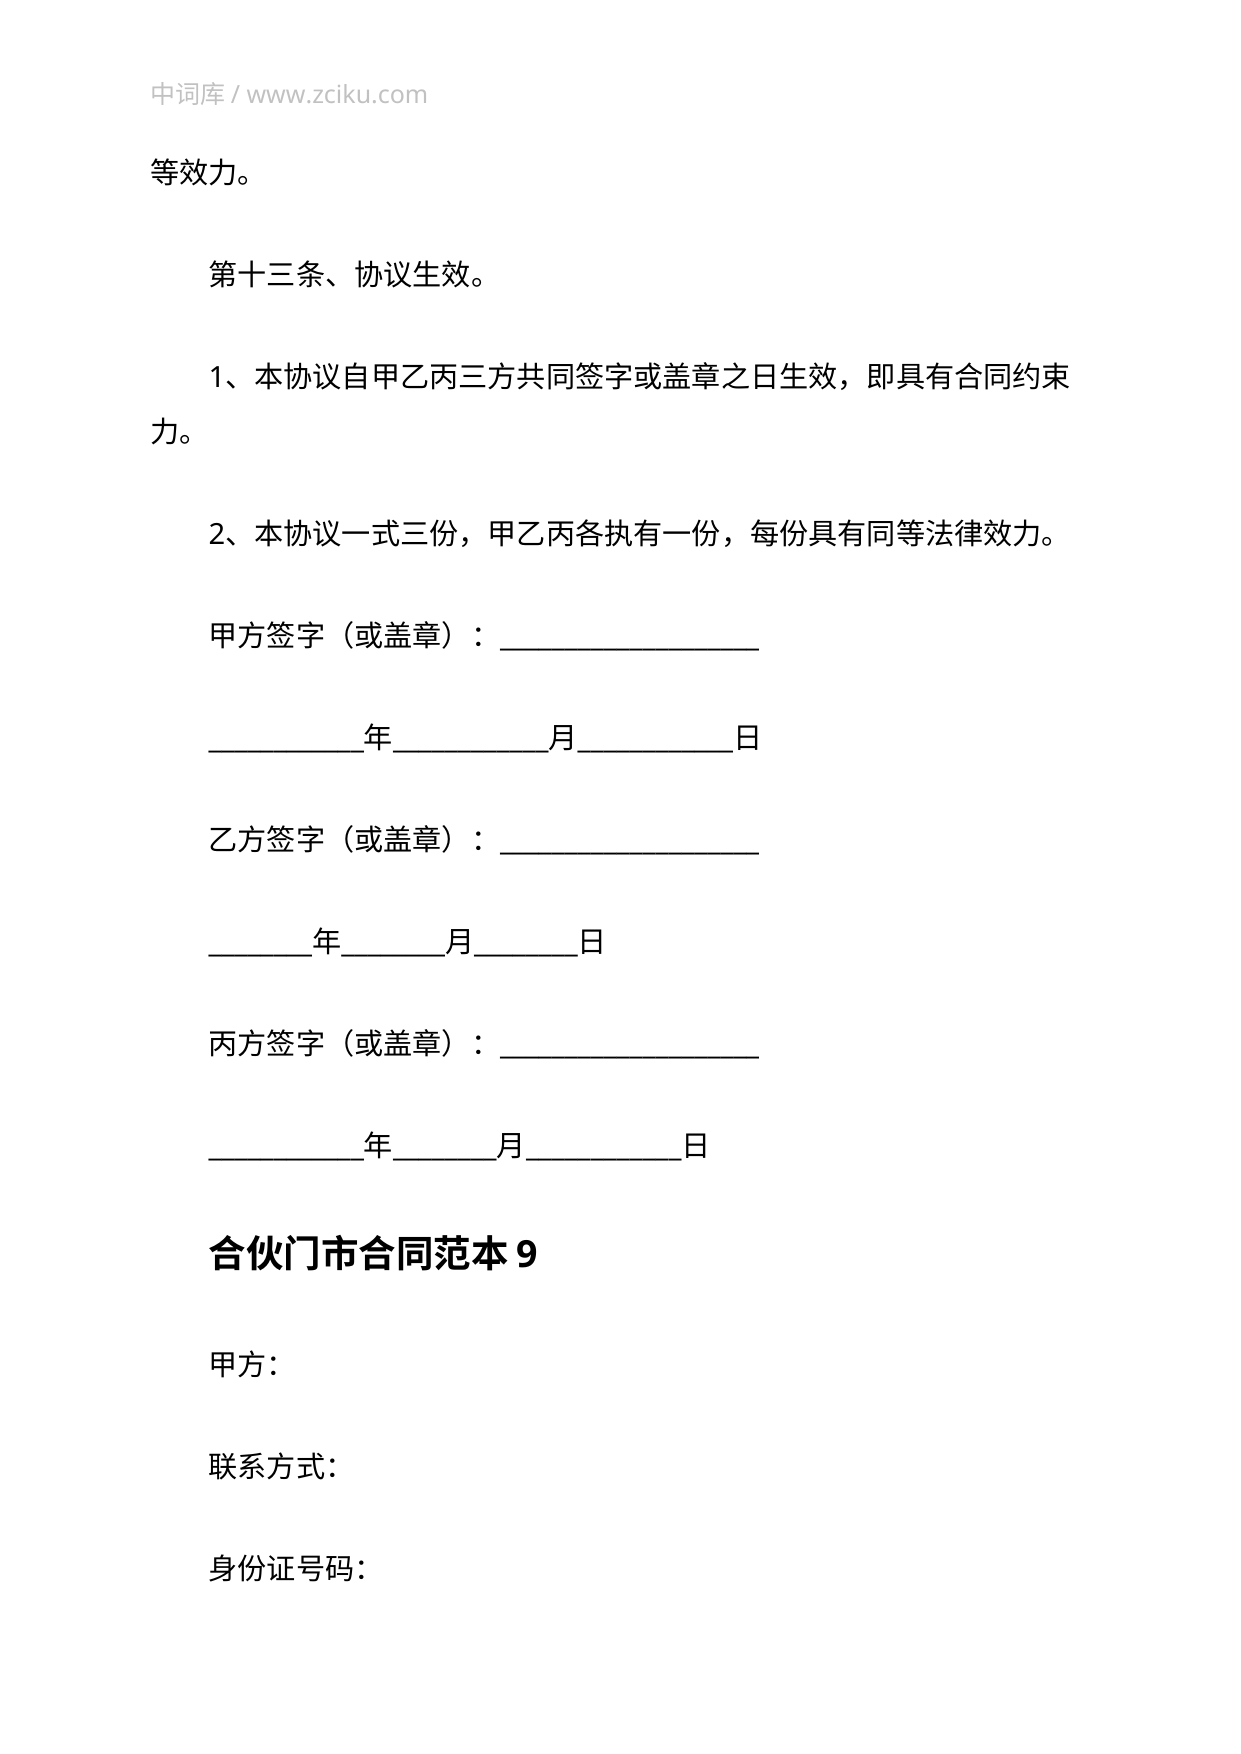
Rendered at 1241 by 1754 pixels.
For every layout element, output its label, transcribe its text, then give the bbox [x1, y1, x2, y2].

text 第十三条、协议生效。 [150, 252, 1090, 294]
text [150, 150, 1090, 192]
text 合伙门市合同范本9 [150, 1224, 1090, 1279]
text ________年________月________日 [150, 918, 1090, 961]
text 1、本协议自甲乙丙三方共同签字或盖章之日生效，即具有合同约束力。 [150, 353, 1090, 451]
text 甲方： [150, 1342, 1090, 1384]
text 身份证号码： [150, 1545, 1090, 1588]
text ____________年____________月____________日 [150, 714, 1090, 757]
text 丙方签字（或盖章）：____________________ [150, 1020, 1090, 1063]
text ____________年________月____________日 [150, 1122, 1090, 1164]
text 联系方式： [150, 1443, 1090, 1486]
text 2、本协议一式三份，甲乙丙各执有一份，每份具有同等法律效力。 [150, 510, 1090, 553]
text 甲方签字（或盖章）：____________________ [150, 612, 1090, 655]
text 乙方签字（或盖章）：____________________ [150, 816, 1090, 859]
